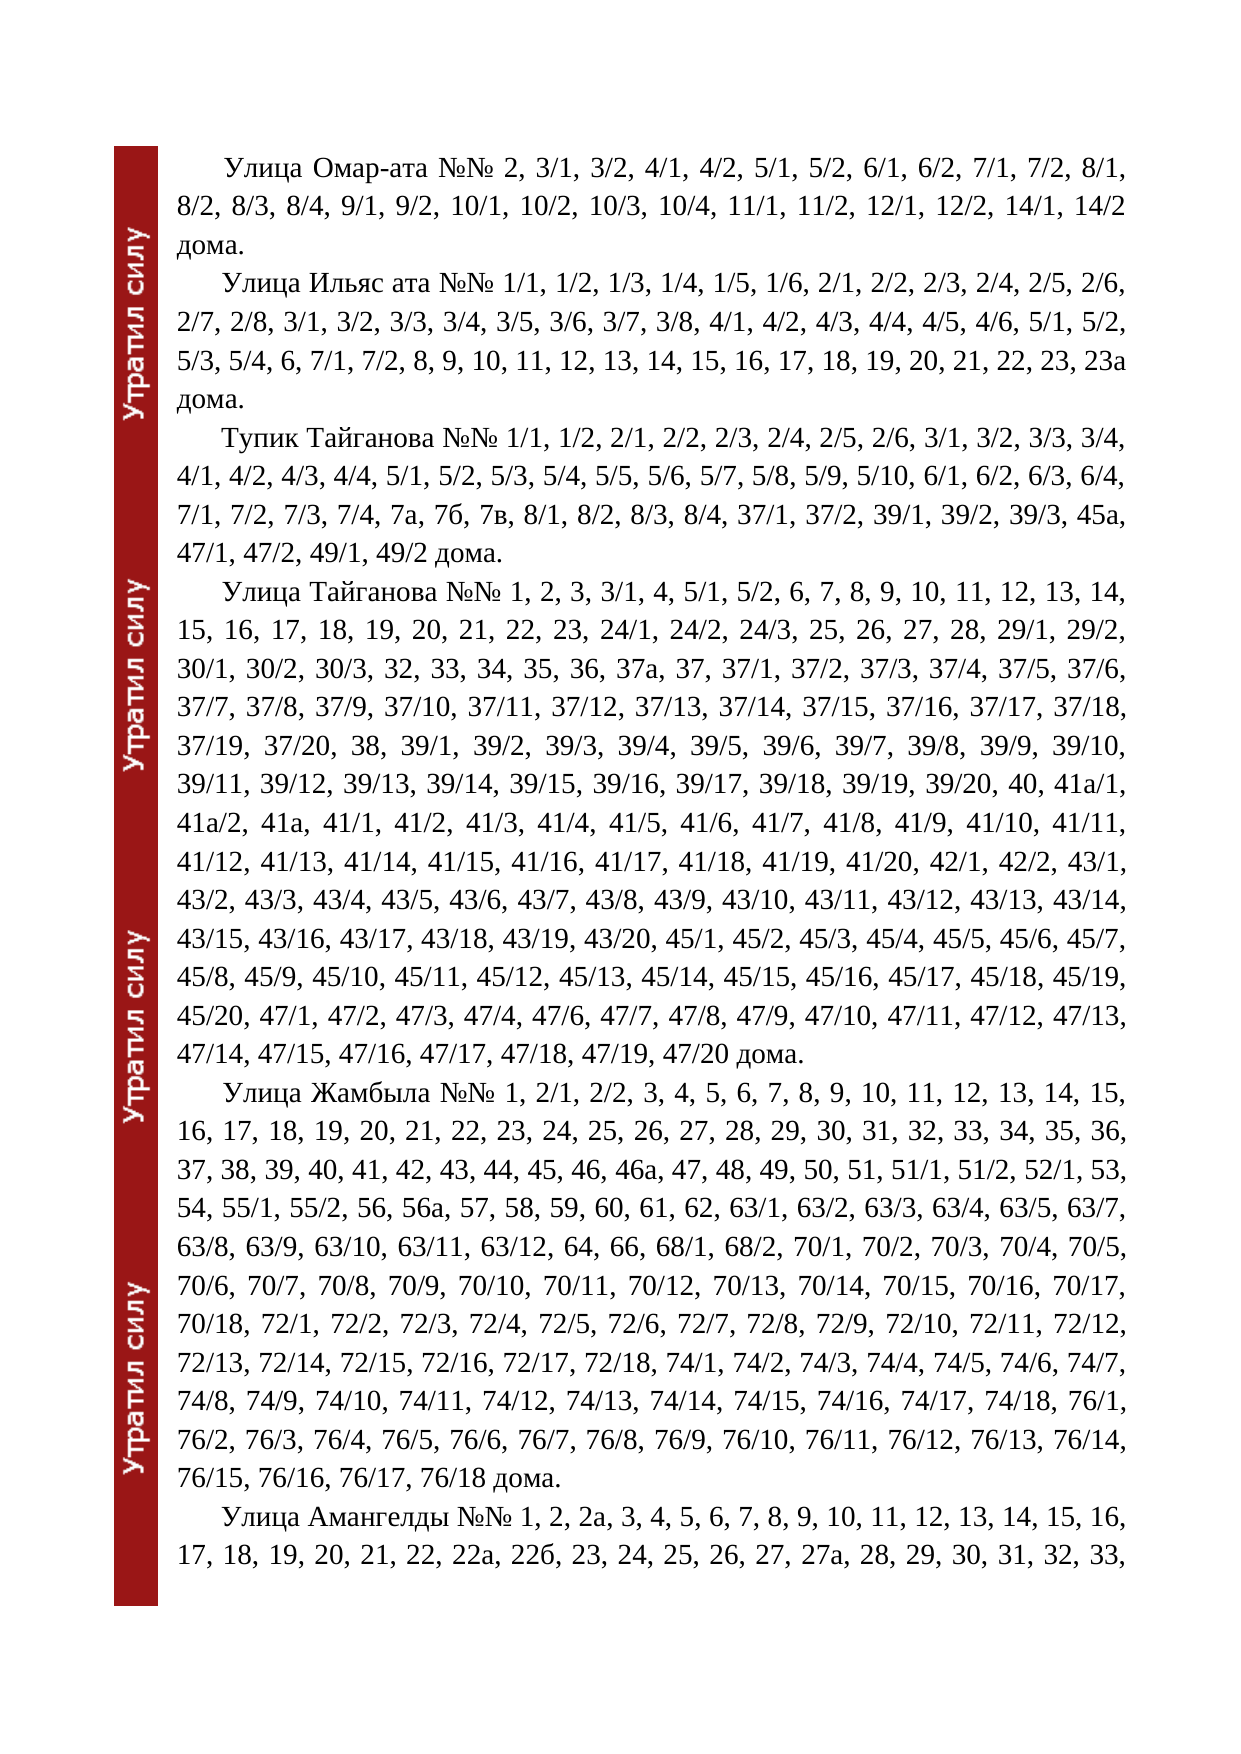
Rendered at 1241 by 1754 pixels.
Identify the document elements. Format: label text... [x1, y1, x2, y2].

text Улица Тайганова №№ 1, 2, 3, 3/1, 4, 5/1, 5/2, 6, 7, 8, 9, 10, 11, 12, 13, 14, 15, 16, 17, 18, 19, 20, 21, 22, 23, 24/1, 24/2, 24/3, 25, 26, 27, 28, 29/1, 29/2, 30/1, 30/2, 30/3, 32, 33, 34, 35, 36, 37а, 37, 37/1, 37/2, 37/3, 37/4, 37/5, 37/6, 37/7, 37/8, 37/9, 37/10, 37/11, 37/12, 37/13, 37/14, 37/15, 37/16, 37/17, 37/18, 37/19, 37/20, 38, 39/1, 39/2, 39/3, 39/4, 39/5, 39/6, 39/7, 39/8, 39/9, 39/10, 39/11, 39/12, 39/13, 39/14, 39/15, 39/16, 39/17, 39/18, 39/19, 39/20, 40, 41а/1, 41а/2, 41а, 41/1, 41/2, 41/3, 41/4, 41/5, 41/6, 41/7, 41/8, 41/9, 41/10, 41/11, 41/12, 41/13, 41/14, 41/15, 41/16, 41/17, 41/18, 41/19, 41/20, 42/1, 42/2, 43/1, 43/2, 43/3, 43/4, 43/5, 43/6, 43/7, 43/8, 43/9, 43/10, 43/11, 43/12, 43/13, 43/14, 43/15, 43/16, 43/17, 43/18, 43/19, 43/20, 45/1, 45/2, 45/3, 45/4, 45/5, 45/6, 45/7, 45/8, 45/9, 45/10, 45/11, 45/12, 45/13, 45/14, 45/15, 45/16, 45/17, 45/18, 45/19, 45/20, 47/1, 47/2, 47/3, 47/4, 47/6, 47/7, 47/8, 47/9, 47/10, 47/11, 47/12, 47/13, 47/14, 47/15, 47/16, 47/17, 47/18, 47/19, 47/20 дома. [112, 574, 1128, 1070]
text Улица Жамбыла №№ 1, 2/1, 2/2, 3, 4, 5, 6, 7, 8, 9, 10, 11, 12, 13, 14, 15, 16, 17, 18, 19, 20, 21, 22, 23, 24, 25, 26, 27, 28, 29, 30, 31, 32, 33, 34, 35, 36, 37, 38, 39, 40, 41, 42, 43, 44, 45, 46, 46а, 47, 48, 49, 50, 51, 51/1, 51/2, 52/1, 53, 54, 55/1, 55/2, 56, 56а, 57, 58, 59, 60, 61, 62, 63/1, 63/2, 63/3, 63/4, 63/5, 63/7, 63/8, 63/9, 63/10, 63/11, 63/12, 64, 66, 68/1, 68/2, 70/1, 70/2, 70/3, 70/4, 70/5, 70/6, 70/7, 70/8, 70/9, 70/10, 70/11, 70/12, 70/13, 70/14, 70/15, 70/16, 70/17, 70/18, 72/1, 72/2, 72/3, 72/4, 72/5, 72/6, 72/7, 72/8, 72/9, 72/10, 72/11, 72/12, 72/13, 72/14, 72/15, 72/16, 72/17, 72/18, 74/1, 74/2, 74/3, 74/4, 74/5, 74/6, 74/7, 74/8, 74/9, 74/10, 74/11, 74/12, 74/13, 74/14, 74/15, 74/16, 74/17, 74/18, 76/1, 76/2, 76/3, 76/4, 76/5, 76/6, 76/7, 76/8, 76/9, 76/10, 76/11, 76/12, 76/13, 76/14, 76/15, 76/16, 76/17, 76/18 дома. [112, 1075, 1128, 1494]
text Тупик Тайганова №№ 1/1, 1/2, 2/1, 2/2, 2/3, 2/4, 2/5, 2/6, 3/1, 3/2, 3/3, 3/4, 4/1, 4/2, 4/3, 4/4, 5/1, 5/2, 5/3, 5/4, 5/5, 5/6, 5/7, 5/8, 5/9, 5/10, 6/1, 6/2, 6/3, 6/4, 7/1, 7/2, 7/3, 7/4, 7а, 7б, 7в, 8/1, 8/2, 8/3, 8/4, 37/1, 37/2, 39/1, 39/2, 39/3, 45а, 47/1, 47/2, 49/1, 49/2 дома. [112, 420, 1128, 569]
text Улица Омар-ата №№ 2, 3/1, 3/2, 4/1, 4/2, 5/1, 5/2, 6/1, 6/2, 7/1, 7/2, 8/1, 8/2, 8/3, 8/4, 9/1, 9/2, 10/1, 10/2, 10/3, 10/4, 11/1, 11/2, 12/1, 12/2, 14/1, 14/2 дома. [112, 150, 1128, 261]
text Улица Ильяс ата №№ 1/1, 1/2, 1/3, 1/4, 1/5, 1/6, 2/1, 2/2, 2/3, 2/4, 2/5, 2/6, 2/7, 2/8, 3/1, 3/2, 3/3, 3/4, 3/5, 3/6, 3/7, 3/8, 4/1, 4/2, 4/3, 4/4, 4/5, 4/6, 5/1, 5/2, 5/3, 5/4, 6, 7/1, 7/2, 8, 9, 10, 11, 12, 13, 14, 15, 16, 17, 18, 19, 20, 21, 22, 23, 23а дома. [112, 266, 1128, 415]
picture [114, 415, 158, 420]
picture [114, 1070, 158, 1075]
picture [114, 1571, 158, 1606]
picture [114, 569, 158, 574]
picture [114, 146, 158, 150]
picture [114, 1494, 158, 1499]
picture [114, 261, 158, 266]
